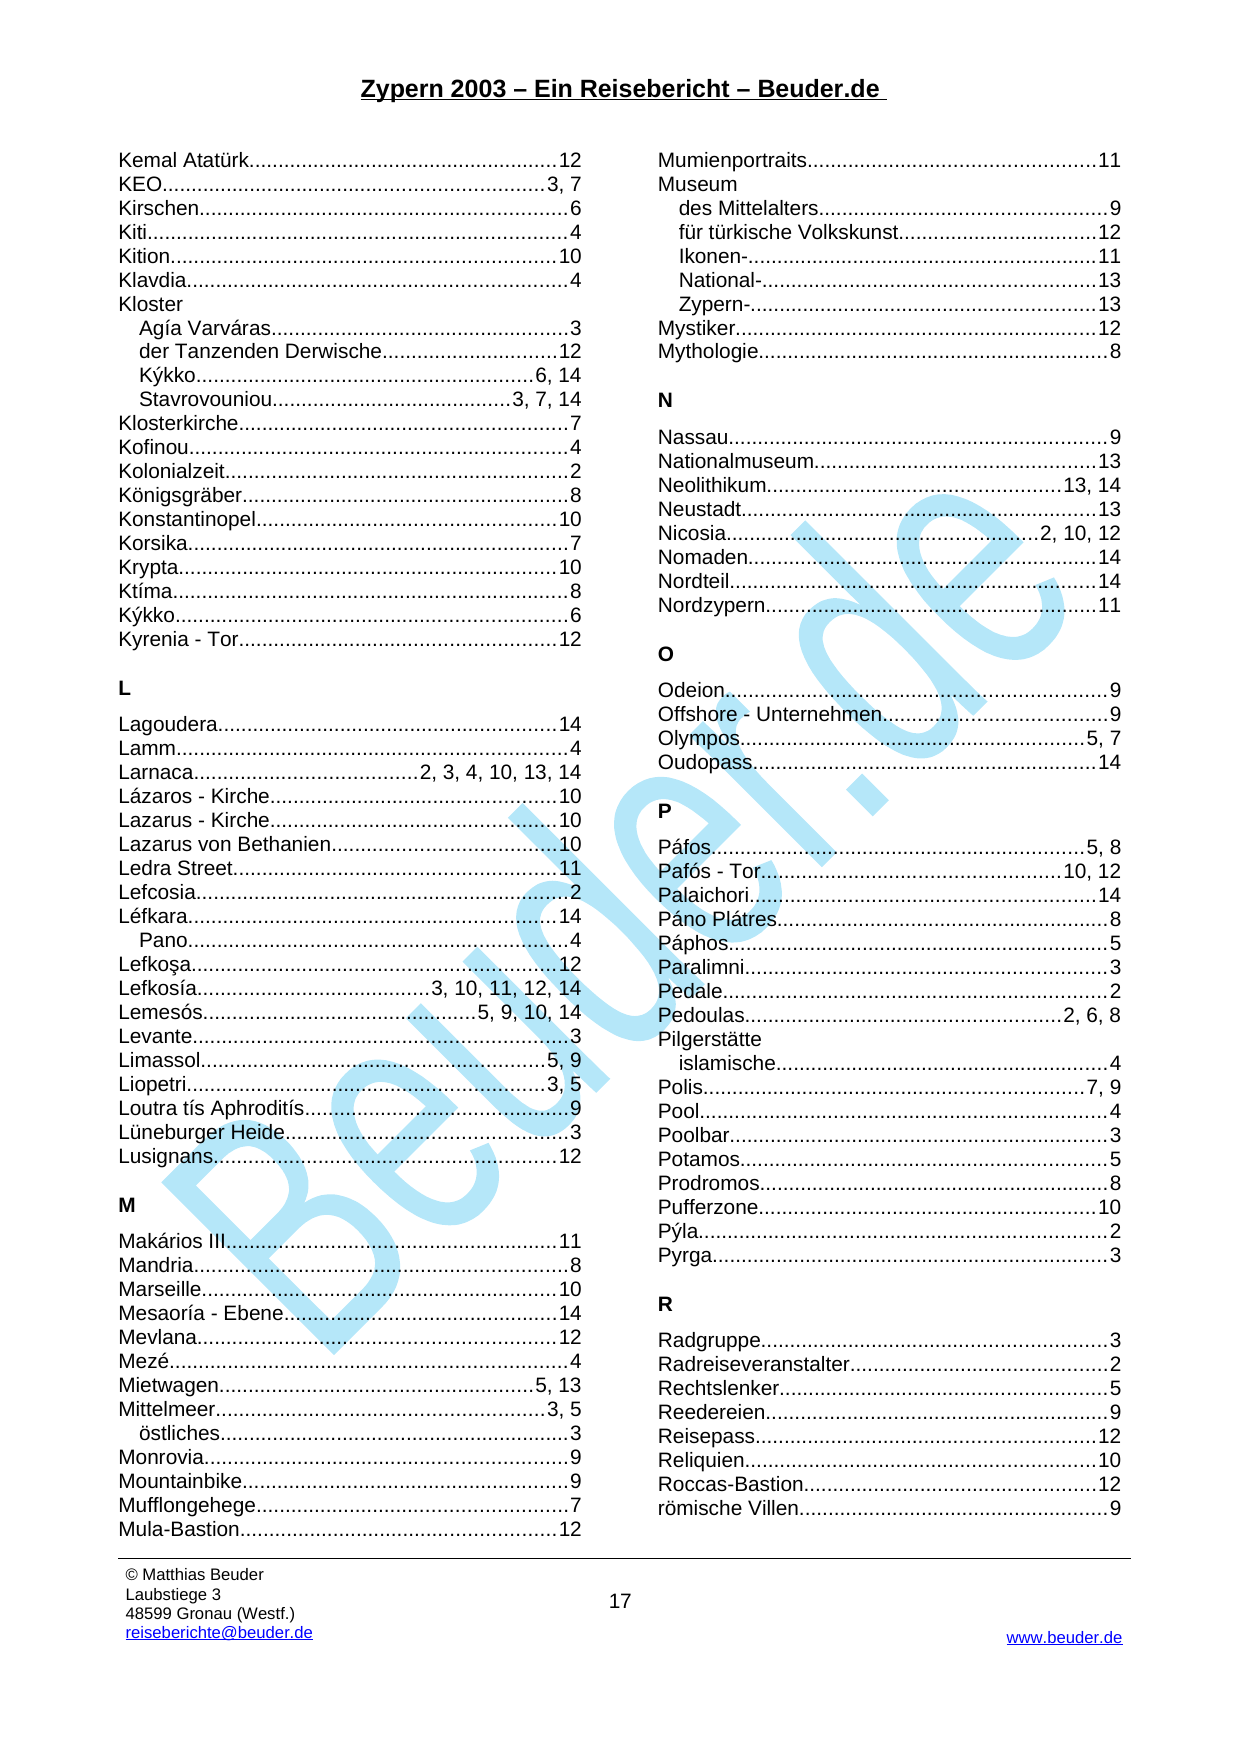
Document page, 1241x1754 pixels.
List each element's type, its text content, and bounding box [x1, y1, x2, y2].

text Mumienportraits 11 [658, 148, 1122, 172]
text Pedale 2 [658, 979, 1122, 1003]
text Kofinou 4 [118, 435, 583, 459]
text Oudopass 14 [658, 750, 1122, 774]
text Nordteil 14 [658, 568, 1122, 592]
text Nordzypern 11 [658, 592, 1122, 616]
text Offshore - Unternehmen 9 [658, 702, 1122, 726]
text Pano 4 [139, 928, 583, 952]
text Königsgräber 8 [118, 483, 583, 507]
text Kition 10 [118, 243, 583, 267]
text Páno Plátres 8 [658, 907, 1122, 931]
text Potamos 5 [658, 1147, 1122, 1171]
text Mietwagen 5, 13 [118, 1373, 583, 1397]
text Reedereien 9 [658, 1400, 1122, 1424]
text Mezé 4 [118, 1349, 583, 1373]
text Klosterkirche 7 [118, 411, 583, 435]
text Krypta 10 [118, 555, 583, 579]
text Radgruppe 3 [658, 1328, 1122, 1352]
text Marseille 10 [118, 1277, 583, 1301]
text Odeion 9 [658, 678, 1122, 702]
text Kemal Atatürk 12 [118, 148, 583, 172]
text Kýkko 6 [118, 603, 583, 627]
text Kirschen 6 [118, 196, 583, 219]
text KEO 3, 7 [118, 172, 583, 196]
text Kloster [118, 291, 583, 315]
text östliches 3 [139, 1421, 583, 1444]
subtitle M [118, 1192, 583, 1216]
text Lamm 4 [118, 736, 583, 760]
text Lagoudera 14 [118, 712, 583, 736]
text Ktíma 8 [118, 579, 583, 603]
text Agía Varváras 3 [139, 315, 583, 339]
text Larnaca 2, 3, 4, 10, 13, 14 [118, 760, 583, 784]
text Reliquien 10 [658, 1448, 1122, 1472]
subtitle R [658, 1291, 1122, 1315]
text Páphos 5 [658, 931, 1122, 955]
text Neustadt 13 [658, 497, 1122, 521]
text Kiti 4 [118, 219, 583, 243]
text Mevlana 12 [118, 1325, 583, 1349]
text Pilgerstätte [658, 1027, 1122, 1051]
text Nationalmuseum 13 [658, 449, 1122, 473]
subtitle N [658, 388, 1122, 412]
text Lázaros - Kirche 10 [118, 784, 583, 808]
text Pýla 2 [658, 1218, 1122, 1242]
text Mythologie 8 [658, 339, 1122, 363]
text Konstantinopel 10 [118, 507, 583, 531]
text Museum [658, 172, 1122, 196]
text Mandria 8 [118, 1253, 583, 1277]
text Mufflongehege 7 [118, 1492, 583, 1516]
text Polis 7, 9 [658, 1075, 1122, 1099]
text Klavdia 4 [118, 267, 583, 291]
text Liopetri 3, 5 [118, 1072, 583, 1096]
text Olympos 5, 7 [658, 726, 1122, 750]
text Reisepass 12 [658, 1424, 1122, 1448]
text Mystiker 12 [658, 315, 1122, 339]
text Nicosia 2, 10, 12 [658, 521, 1122, 544]
text Lazarus - Kirche 10 [118, 808, 583, 832]
subtitle O [658, 641, 1122, 665]
subtitle P [658, 799, 1122, 823]
text Pafós - Tor 10, 12 [658, 859, 1122, 883]
text für türkische Volkskunst 12 [678, 219, 1122, 243]
text Makários III 11 [118, 1229, 583, 1253]
text Ledra Street 11 [118, 856, 583, 880]
text Mittelmeer 3, 5 [118, 1397, 583, 1421]
text Paralimni 3 [658, 955, 1122, 979]
text Lefkosía 3, 10, 11, 12, 14 [118, 976, 583, 1000]
text Limassol 5, 9 [118, 1048, 583, 1072]
subtitle L [118, 676, 583, 700]
text Stavrovouniou 3, 7, 14 [139, 387, 583, 411]
text Léfkara 14 [118, 904, 583, 928]
text Zypern- 13 [678, 291, 1122, 315]
text Nomaden 14 [658, 544, 1122, 568]
text Kyrenia - Tor 12 [118, 627, 583, 651]
text Prodromos 8 [658, 1171, 1122, 1194]
text Nassau 9 [658, 425, 1122, 449]
text römische Villen 9 [658, 1496, 1122, 1519]
text Lüneburger Heide 3 [118, 1119, 583, 1143]
text National- 13 [678, 267, 1122, 291]
text islamische 4 [678, 1051, 1122, 1075]
text Mesaoría - Ebene 14 [118, 1301, 583, 1325]
text Mountainbike 9 [118, 1468, 583, 1492]
text Korsika 7 [118, 531, 583, 555]
text Mula-Bastion 12 [118, 1516, 583, 1540]
text Páfos 5, 8 [658, 835, 1122, 859]
text Roccas-Bastion 12 [658, 1472, 1122, 1496]
text Pool 4 [658, 1099, 1122, 1123]
text Lemesós 5, 9, 10, 14 [118, 1000, 583, 1024]
text des Mittelalters 9 [678, 196, 1122, 219]
text Monrovia 9 [118, 1444, 583, 1468]
text Lefkoşa 12 [118, 952, 583, 976]
text Pyrga 3 [658, 1242, 1122, 1266]
text Pufferzone 10 [658, 1194, 1122, 1218]
text Loutra tís Aphroditís 9 [118, 1096, 583, 1119]
text Pedoulas 2, 6, 8 [658, 1003, 1122, 1027]
text der Tanzenden Derwische 12 [139, 339, 583, 363]
text Levante 3 [118, 1024, 583, 1048]
text Poolbar 3 [658, 1123, 1122, 1147]
text Lazarus von Bethanien 10 [118, 832, 583, 856]
text Lefcosia 2 [118, 880, 583, 904]
text Radreiseveranstalter 2 [658, 1352, 1122, 1376]
text Kolonialzeit 2 [118, 459, 583, 483]
text Kýkko 6, 14 [139, 363, 583, 387]
text Rechtslenker 5 [658, 1376, 1122, 1400]
text Neolithikum 13, 14 [658, 473, 1122, 497]
text Ikonen- 11 [678, 243, 1122, 267]
text Palaichori 14 [658, 883, 1122, 907]
text Lusignans 12 [118, 1143, 583, 1167]
